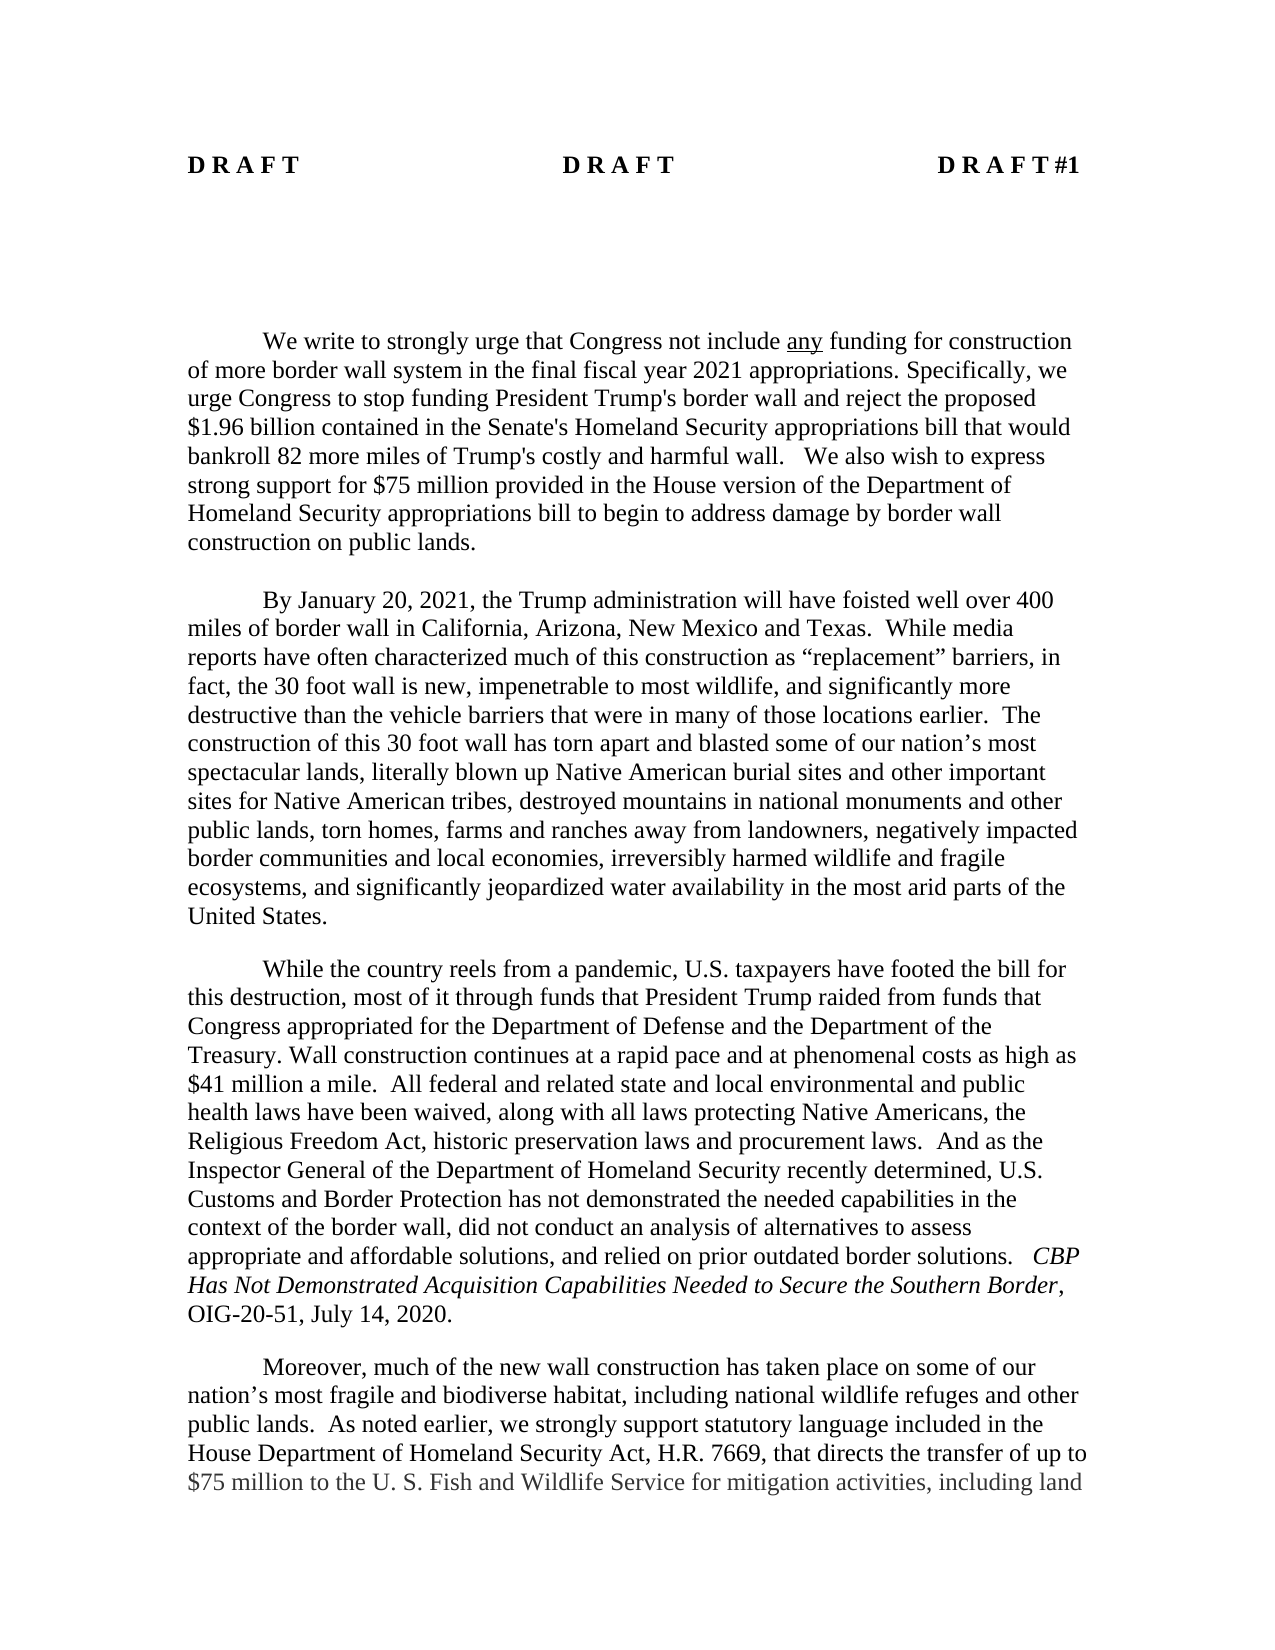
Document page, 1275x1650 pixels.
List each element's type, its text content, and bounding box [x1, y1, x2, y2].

text While the country reels from a pandemic, U.S. taxpayers have footed the bill for this destruction, most of it through funds that President Trump raided from funds that Congress appropriated for the Department of Defense and the Department of the Treasury. Wall construction continues at a rapid pace and at phenomenal costs as high as $41 million a mile. All federal and related state and local environmental and public health laws have been waived, along with all laws protecting Native Americans, the Religious Freedom Act, historic preservation laws and procurement laws. And as the Inspector General of the Department of Homeland Security recently determined, U.S. Customs and Border Protection has not demonstrated the needed capabilities in the context of the border wall, did not conduct an analysis of alternatives to assess appropriate and affordable solutions, and relied on prior outdated border solutions. CBP Has Not Demonstrated Acquisition Capabilities Needed to Secure the Southern Border, OIG-20-51, July 14, 2020. [187, 954, 1087, 1327]
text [187, 1352, 1087, 1495]
text We write to strongly urge that Congress not include any funding for construction of more border wall system in the final fiscal year 2021 appropriations. Specifically, we urge Congress to stop funding President Trump's border wall and reject the proposed $1.96 billion contained in the Senate's Homeland Security appropriations bill that would bankroll 82 more miles of Trump's costly and harmful wall. We also wish to express strong support for $75 million provided in the House version of the Department of Homeland Security appropriations bill to begin to address damage by border wall construction on public lands. [187, 326, 1087, 556]
text By January 20, 2021, the Trump administration will have foisted well over 400 miles of border wall in California, Arizona, New Mexico and Texas. While media reports have often characterized much of this construction as “replacement” barriers, in fact, the 30 foot wall is new, impenetrable to most wildlife, and significantly more destructive than the vehicle barriers that were in many of those locations earlier. The construction of this 30 foot wall has torn apart and blasted some of our nation’s most spectacular lands, literally blown up Native American burial sites and other important sites for Native American tribes, destroyed mountains in national monuments and other public lands, torn homes, farms and ranches away from landowners, negatively impacted border communities and local economies, irreversibly harmed wildlife and fragile ecosystems, and significantly jeopardized water availability in the most arid parts of the United States. [187, 585, 1087, 930]
text D R A F T D R A F T D R A F T #1 [187, 150, 1087, 179]
